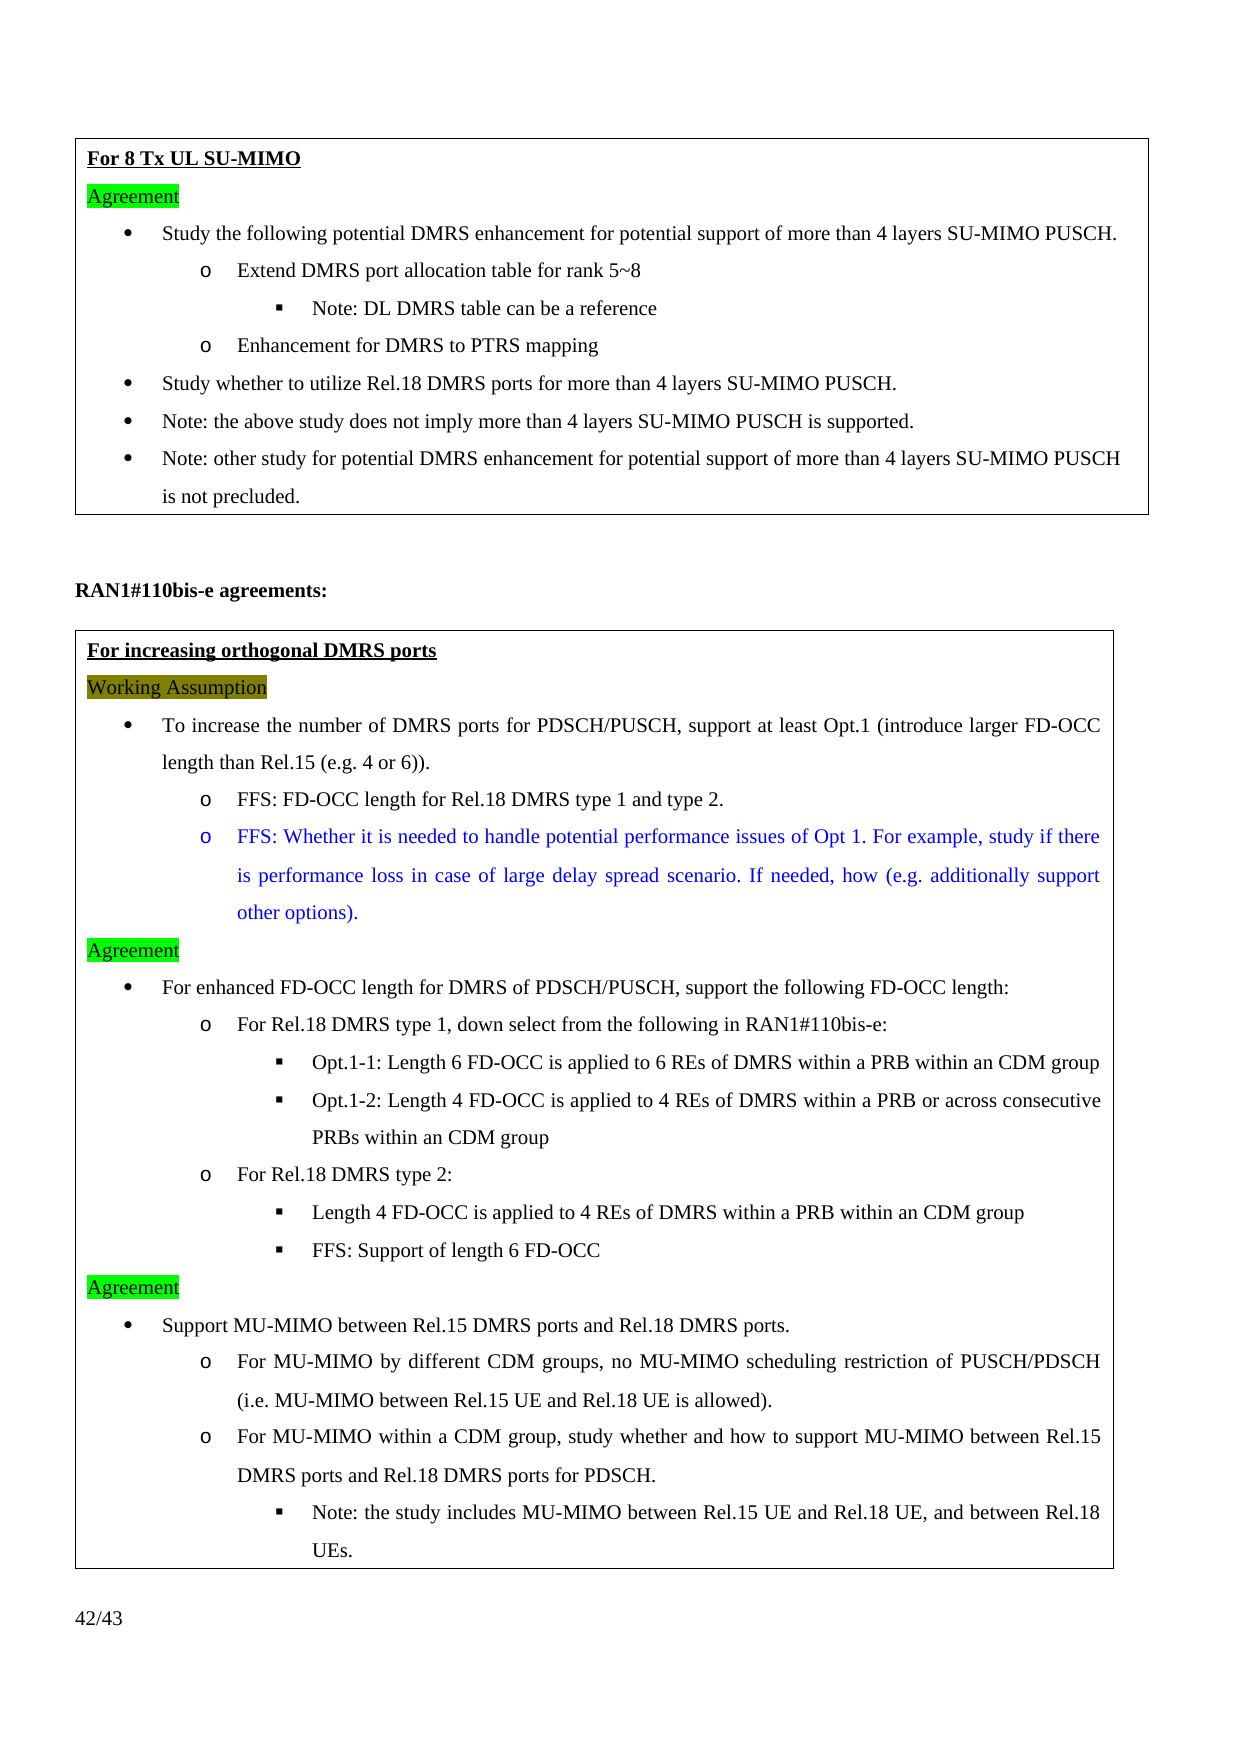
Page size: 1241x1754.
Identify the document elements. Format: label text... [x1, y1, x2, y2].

subtitle RAN1#110bis-e agreements: [75, 572, 1165, 609]
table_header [76, 631, 1113, 1568]
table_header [76, 139, 1148, 514]
